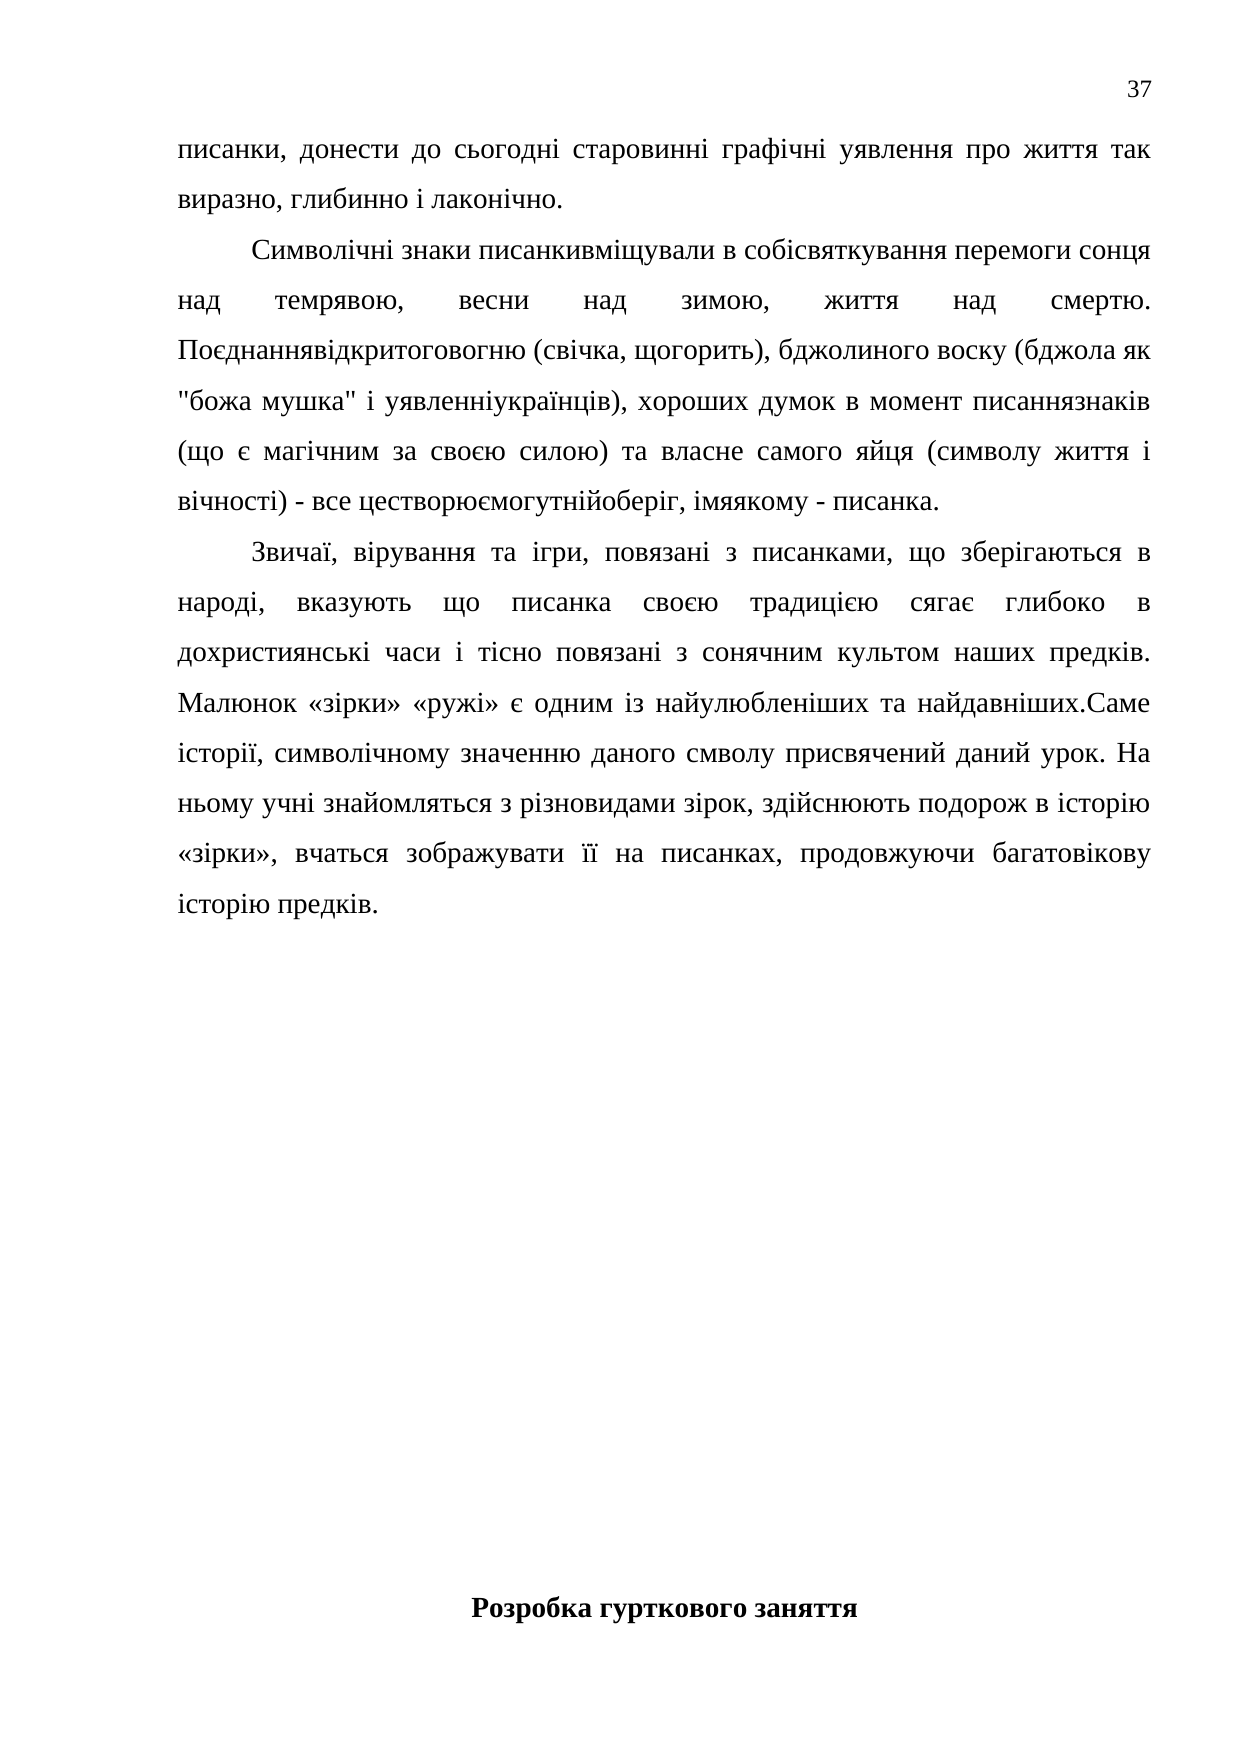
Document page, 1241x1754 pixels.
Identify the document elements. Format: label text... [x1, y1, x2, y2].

text Звичаї, вірування та ігри, повязані з писанками, що зберігаються в народі, вказують що писанка своєю традицією сягає глибоко в дохристиянські часи і тісно повязані з сонячним культом наших предків. Малюнок «зірки» «ружі» є одним із найулюбленіших та найдавніших.Саме історії, символічному значенню даного смволу присвячений даний урок. На ньому учні знайомляться з різновидами зірок, здійснюють подорож в історію «зірки», вчаться зображувати її на писанках, продовжуючи багатовікову історію предків. [177, 534, 1152, 919]
text Розробка гурткового заняття [177, 1590, 1152, 1624]
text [177, 131, 1152, 215]
text Символічні знаки писанкивміщували в собісвяткування перемоги сонця над темрявою, весни над зимою, життя над смертю. Поєднаннявідкритоговогню (свічка, щогорить), бджолиного воску (бджола як "божа мушка" і уявленніукраїнців), хороших думок в момент писаннязнаків (що є магічним за своєю силою) та власне самого яйця (символу життя і вічності) - все цестворюємогутнійоберіг, імяякому - писанка. [177, 232, 1152, 517]
